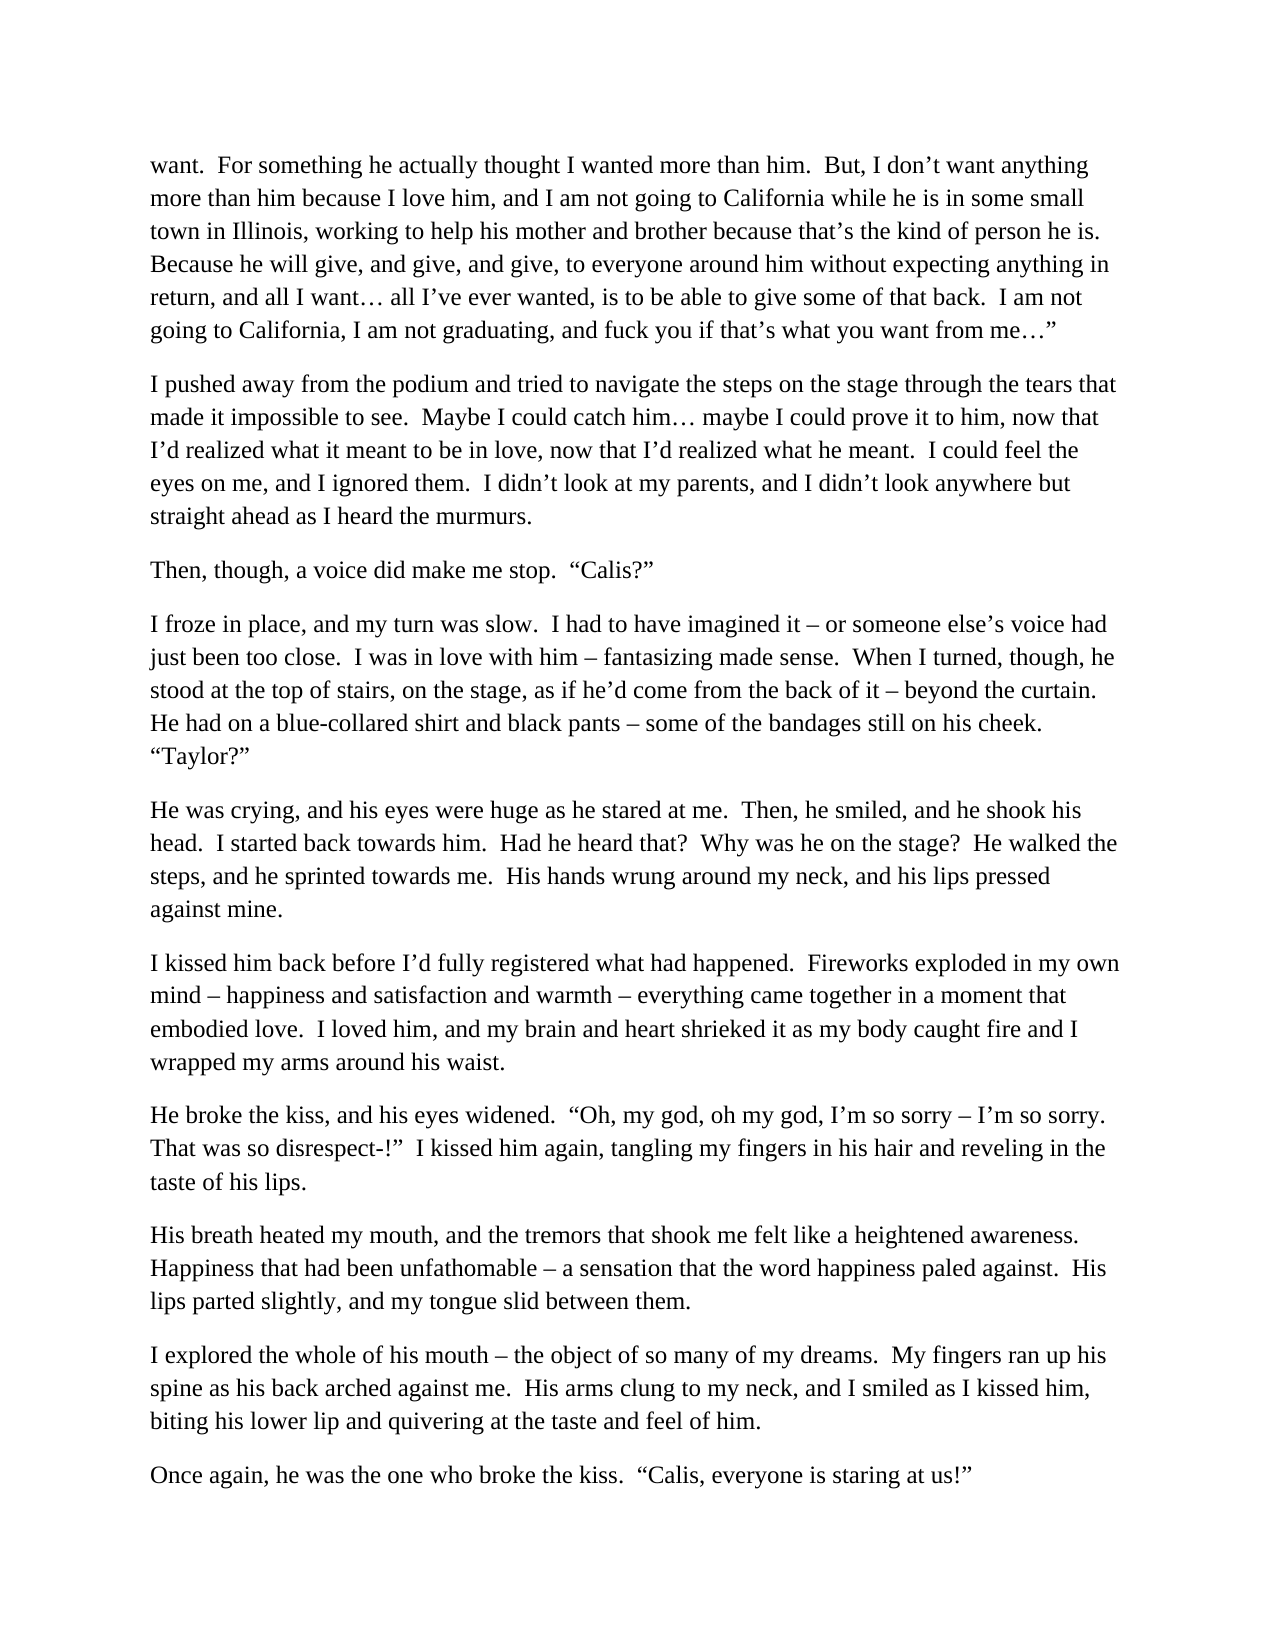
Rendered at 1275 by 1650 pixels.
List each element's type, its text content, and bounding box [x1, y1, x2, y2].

text His breath heated my mouth, and the tremors that shook me felt like a heightened awareness. Happiness that had been unfathomable – a sensation that the word happiness paled against. His lips parted slightly, and my tongue slid between them. [150, 1220, 1125, 1315]
text I explored the whole of his mouth – the object of so many of my dreams. My fingers ran up his spine as his back arched against me. His arms clung to my neck, and I smiled as I kissed him, biting his lower lip and quivering at the taste and feel of him. [150, 1340, 1125, 1435]
text He was crying, and his eyes were huge as he stared at me. Then, he smiled, and he shook his head. I started back towards him. Had he heard that? Why was he on the stage? He walked the steps, and he sprinted towards me. His hands wrung around my neck, and his lips pressed against mine. [150, 795, 1125, 922]
text I froze in place, and my turn was slow. I had to have imagined it – or someone else’s voice had just been too close. I was in love with him – fantasizing made sense. When I turned, though, he stood at the top of stairs, on the stage, as if he’d come from the back of it – beyond the curtain. He had on a blue-collared shirt and black pants – some of the bandages still on his cheek. “Taylor?” [150, 609, 1125, 769]
text Then, though, a voice did make me stop. “Calis?” [150, 555, 1125, 584]
text I pushed away from the podium and tried to navigate the steps on the stage through the tears that made it impossible to see. Maybe I could catch him… maybe I could prove it to him, now that I’d realized what it meant to be in love, now that I’d realized what he meant. I could feel the eyes on me, and I ignored them. I didn’t look at my parents, and I didn’t look anywhere but straight ahead as I heard the murmurs. [150, 369, 1125, 530]
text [150, 150, 1125, 344]
text He broke the kiss, and his eyes widened. “Oh, my god, oh my god, I’m so sorry – I’m so sorry. That was so disrespect-!” I kissed him again, tangling my fingers in his hair and reveling in the taste of his lips. [150, 1101, 1125, 1195]
text I kissed him back before I’d fully registered what had happened. Fireworks exploded in my own mind – happiness and satisfaction and warmth – everything came together in a moment that embodied love. I loved him, and my brain and heart shrieked it as my body caught fire and I wrapped my arms around his waist. [150, 948, 1125, 1075]
text Once again, he was the one who broke the kiss. “Calis, everyone is staring at us!” [150, 1460, 1125, 1489]
